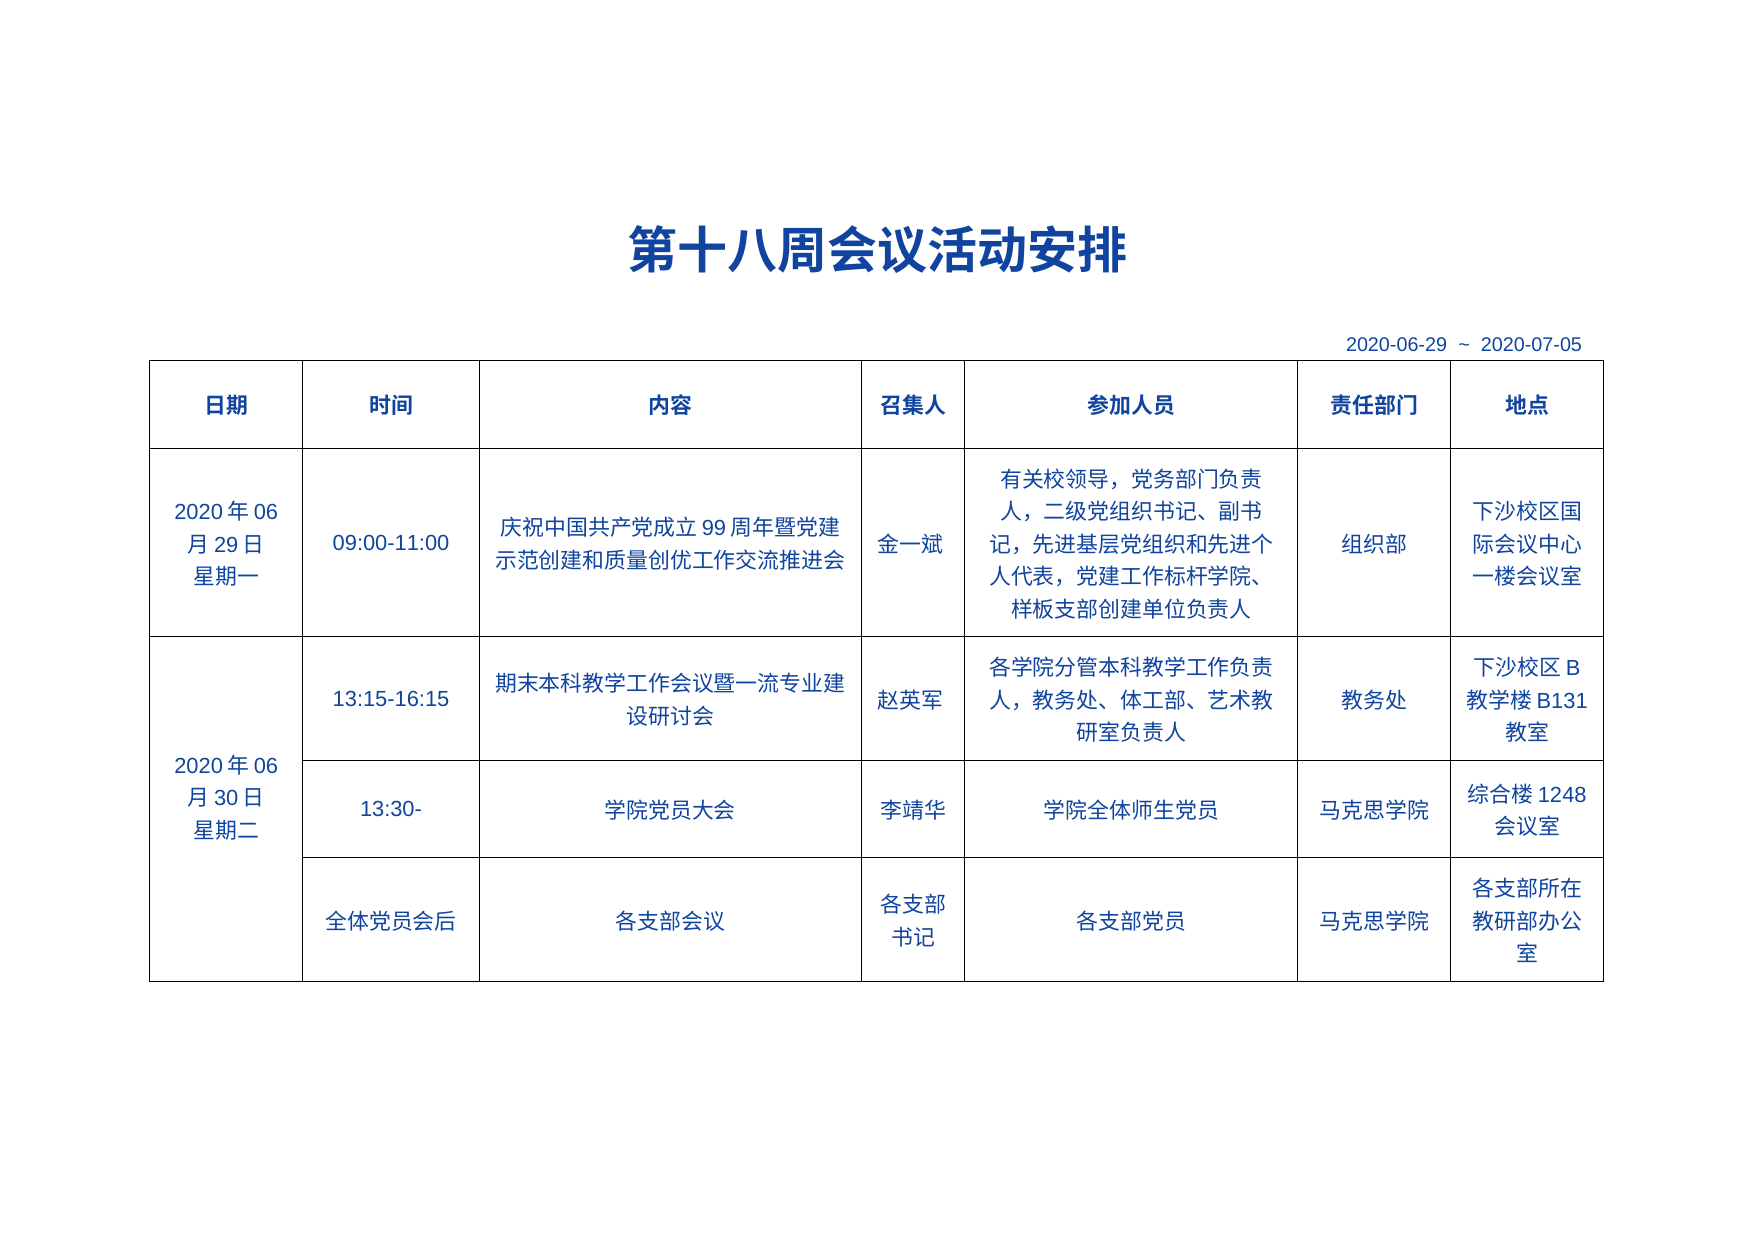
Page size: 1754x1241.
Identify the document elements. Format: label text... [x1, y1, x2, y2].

table_cell 马克思学院 [1298, 858, 1450, 981]
text 2020-06-29 ~ 2020-07-05 [150, 328, 1604, 360]
table_header 参加人员 [965, 361, 1297, 448]
table_header 责任部门 [1298, 361, 1450, 448]
table_header 内容 [480, 361, 861, 448]
table_cell 各支部所在教研部办公室 [1451, 858, 1603, 981]
table_cell 赵英军 [862, 637, 964, 760]
table_cell 李靖华 [862, 761, 964, 857]
table_cell 金一斌 [862, 449, 964, 636]
table_header 日期 [150, 361, 302, 448]
table_cell [150, 857, 302, 981]
table_cell 学院全体师生党员 [965, 761, 1297, 857]
table_cell 马克思学院 [1298, 761, 1450, 857]
table_header 地点 [1451, 361, 1603, 448]
table_cell 2020年06月29日 星期一 [150, 449, 302, 636]
table_cell 09:00-11:00 [303, 449, 479, 636]
table_cell 各学院分管本科教学工作负责人，教务处、体工部、艺术教研室负责人 [965, 637, 1297, 760]
table_cell 下沙校区国际会议中心一楼会议室 [1451, 449, 1603, 636]
table_cell 庆祝中国共产党成立99周年暨党建示范创建和质量创优工作交流推进会 [480, 449, 861, 636]
text 第十八周会议活动安排 [150, 198, 1604, 295]
table_cell 综合楼1248会议室 [1451, 761, 1603, 857]
table_cell 组织部 [1298, 449, 1450, 636]
table_cell 13:15-16:15 [303, 637, 479, 760]
table_header 时间 [303, 361, 479, 448]
table_header 召集人 [862, 361, 964, 448]
table_cell 各支部书记 [862, 858, 964, 981]
table_cell 各支部党员 [965, 858, 1297, 981]
table_cell 有关校领导，党务部门负责人，二级党组织书记、副书记，先进基层党组织和先进个人代表，党建工作标杆学院、样板支部创建单位负责人 [965, 449, 1297, 636]
table_cell 全体党员会后 [303, 858, 479, 981]
table_cell 各支部会议 [480, 858, 861, 981]
table_cell 期末本科教学工作会议暨一流专业建设研讨会 [480, 637, 861, 760]
table_cell 下沙校区B教学楼B131教室 [1451, 637, 1603, 760]
table_cell 13:30- [303, 761, 479, 857]
table_cell 2020年06月30日 星期二 [150, 637, 302, 857]
table_cell 教务处 [1298, 637, 1450, 760]
table_cell 学院党员大会 [480, 761, 861, 857]
